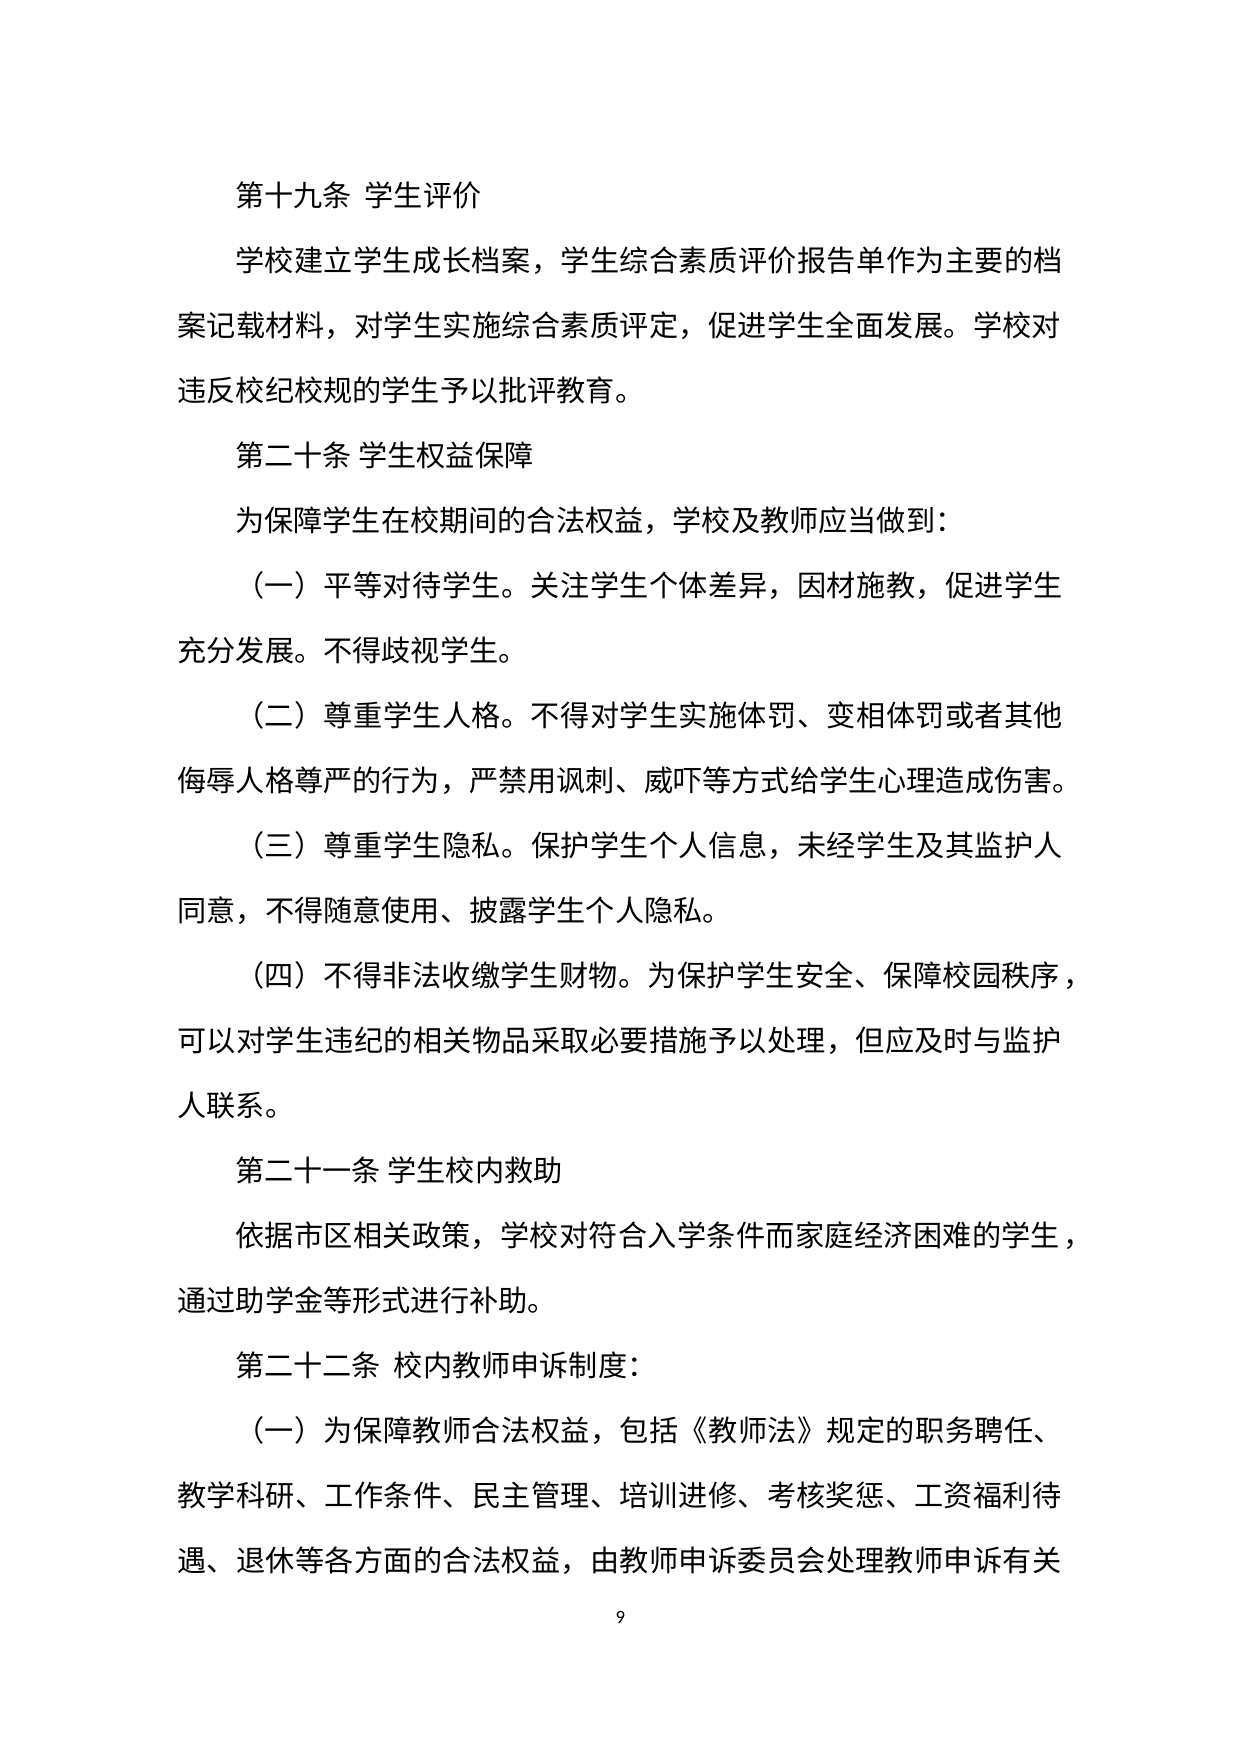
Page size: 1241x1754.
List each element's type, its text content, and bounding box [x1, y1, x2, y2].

text 第二十条 学生权益保障 [177, 421, 1063, 486]
text 第十九条 学生评价 [177, 161, 1063, 226]
text 依据市区相关政策，学校对符合入学条件而家庭经济困难的学生，通过助学金等形式进行补助。 [177, 1201, 1063, 1331]
text （一）平等对待学生。关注学生个体差异，因材施教，促进学生充分发展。不得歧视学生。 [177, 551, 1063, 681]
text 第二十二条 校内教师申诉制度： [177, 1331, 1063, 1396]
text （四）不得非法收缴学生财物。为保护学生安全、保障校园秩序，可以对学生违纪的相关物品采取必要措施予以处理，但应及时与监护人联系。 [177, 941, 1063, 1136]
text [177, 1396, 1063, 1591]
text （二）尊重学生人格。不得对学生实施体罚、变相体罚或者其他侮辱人格尊严的行为，严禁用讽刺、威吓等方式给学生心理造成伤害。 [177, 681, 1063, 811]
text （三）尊重学生隐私。保护学生个人信息，未经学生及其监护人同意，不得随意使用、披露学生个人隐私。 [177, 811, 1063, 941]
text 学校建立学生成长档案，学生综合素质评价报告单作为主要的档案记载材料，对学生实施综合素质评定，促进学生全面发展。学校对违反校纪校规的学生予以批评教育。 [177, 226, 1063, 421]
text 为保障学生在校期间的合法权益，学校及教师应当做到： [177, 486, 1063, 551]
text 第二十一条 学生校内救助 [177, 1136, 1063, 1201]
